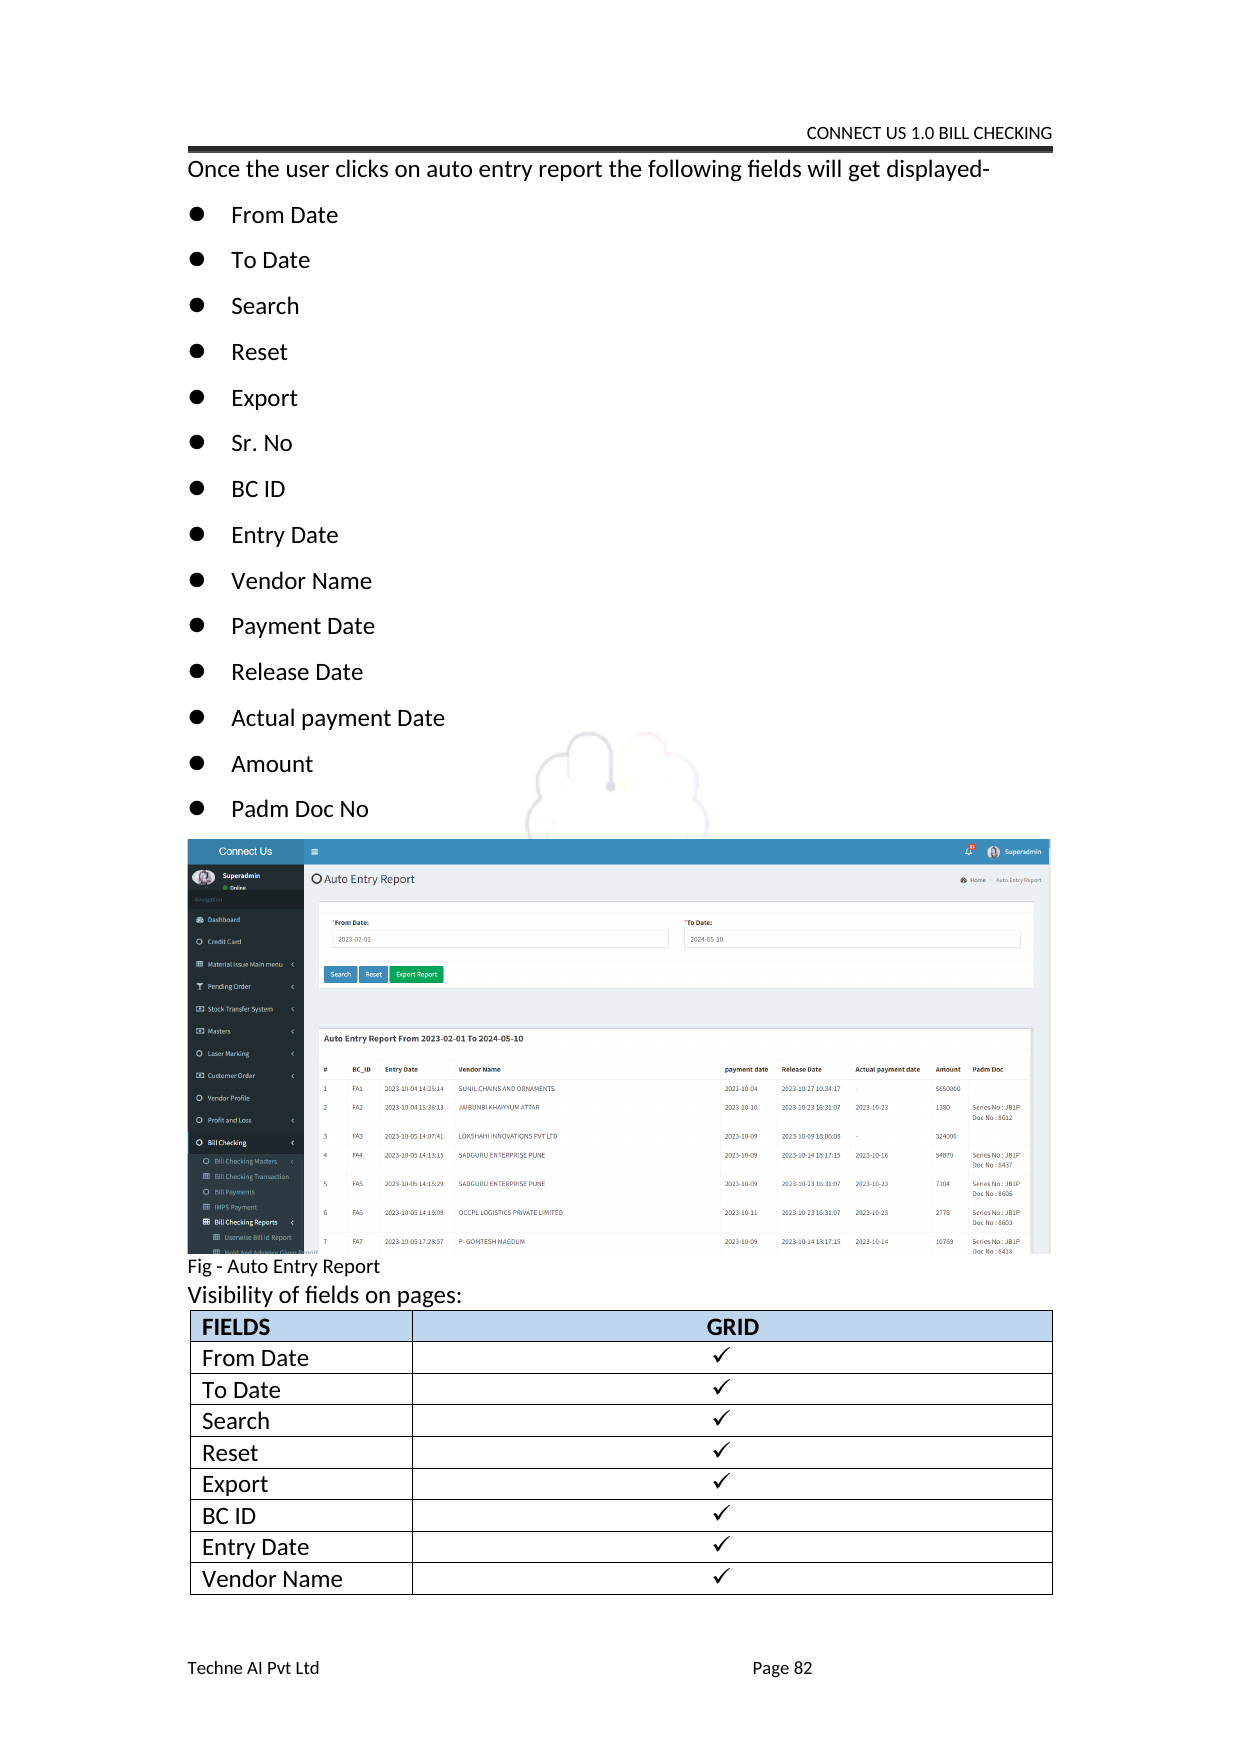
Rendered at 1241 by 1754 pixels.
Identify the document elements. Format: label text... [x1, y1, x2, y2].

list From Date [187, 199, 1053, 229]
list Export [187, 382, 1053, 412]
list Sr. No [187, 428, 1053, 458]
list Visibility of fields on pages: [187, 1279, 1053, 1309]
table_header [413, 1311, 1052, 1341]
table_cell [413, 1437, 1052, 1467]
list Search [187, 290, 1053, 321]
list Padm Doc No [187, 793, 1053, 824]
list Vendor Name [187, 565, 1053, 595]
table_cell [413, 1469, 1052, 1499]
list Entry Date [187, 519, 1053, 549]
picture [187, 839, 1051, 1254]
list To Date [187, 245, 1053, 275]
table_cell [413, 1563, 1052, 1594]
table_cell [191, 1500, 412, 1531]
list Fig - Auto Entry Report [187, 1254, 1053, 1279]
list BC ID [187, 473, 1053, 504]
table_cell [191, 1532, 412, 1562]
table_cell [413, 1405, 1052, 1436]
list Actual payment Date [187, 702, 1053, 732]
list Reset [187, 336, 1053, 367]
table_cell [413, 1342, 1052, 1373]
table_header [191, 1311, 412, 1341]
list Release Date [187, 656, 1053, 687]
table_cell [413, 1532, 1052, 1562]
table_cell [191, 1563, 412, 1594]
list Amount [187, 748, 1053, 778]
text Once the user clicks on auto entry report the following fields will get displayed- [187, 153, 1053, 184]
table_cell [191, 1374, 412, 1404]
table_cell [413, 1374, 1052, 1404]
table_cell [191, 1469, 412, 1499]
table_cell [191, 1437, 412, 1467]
list Payment Date [187, 611, 1053, 641]
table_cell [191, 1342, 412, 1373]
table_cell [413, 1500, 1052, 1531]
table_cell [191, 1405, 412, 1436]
